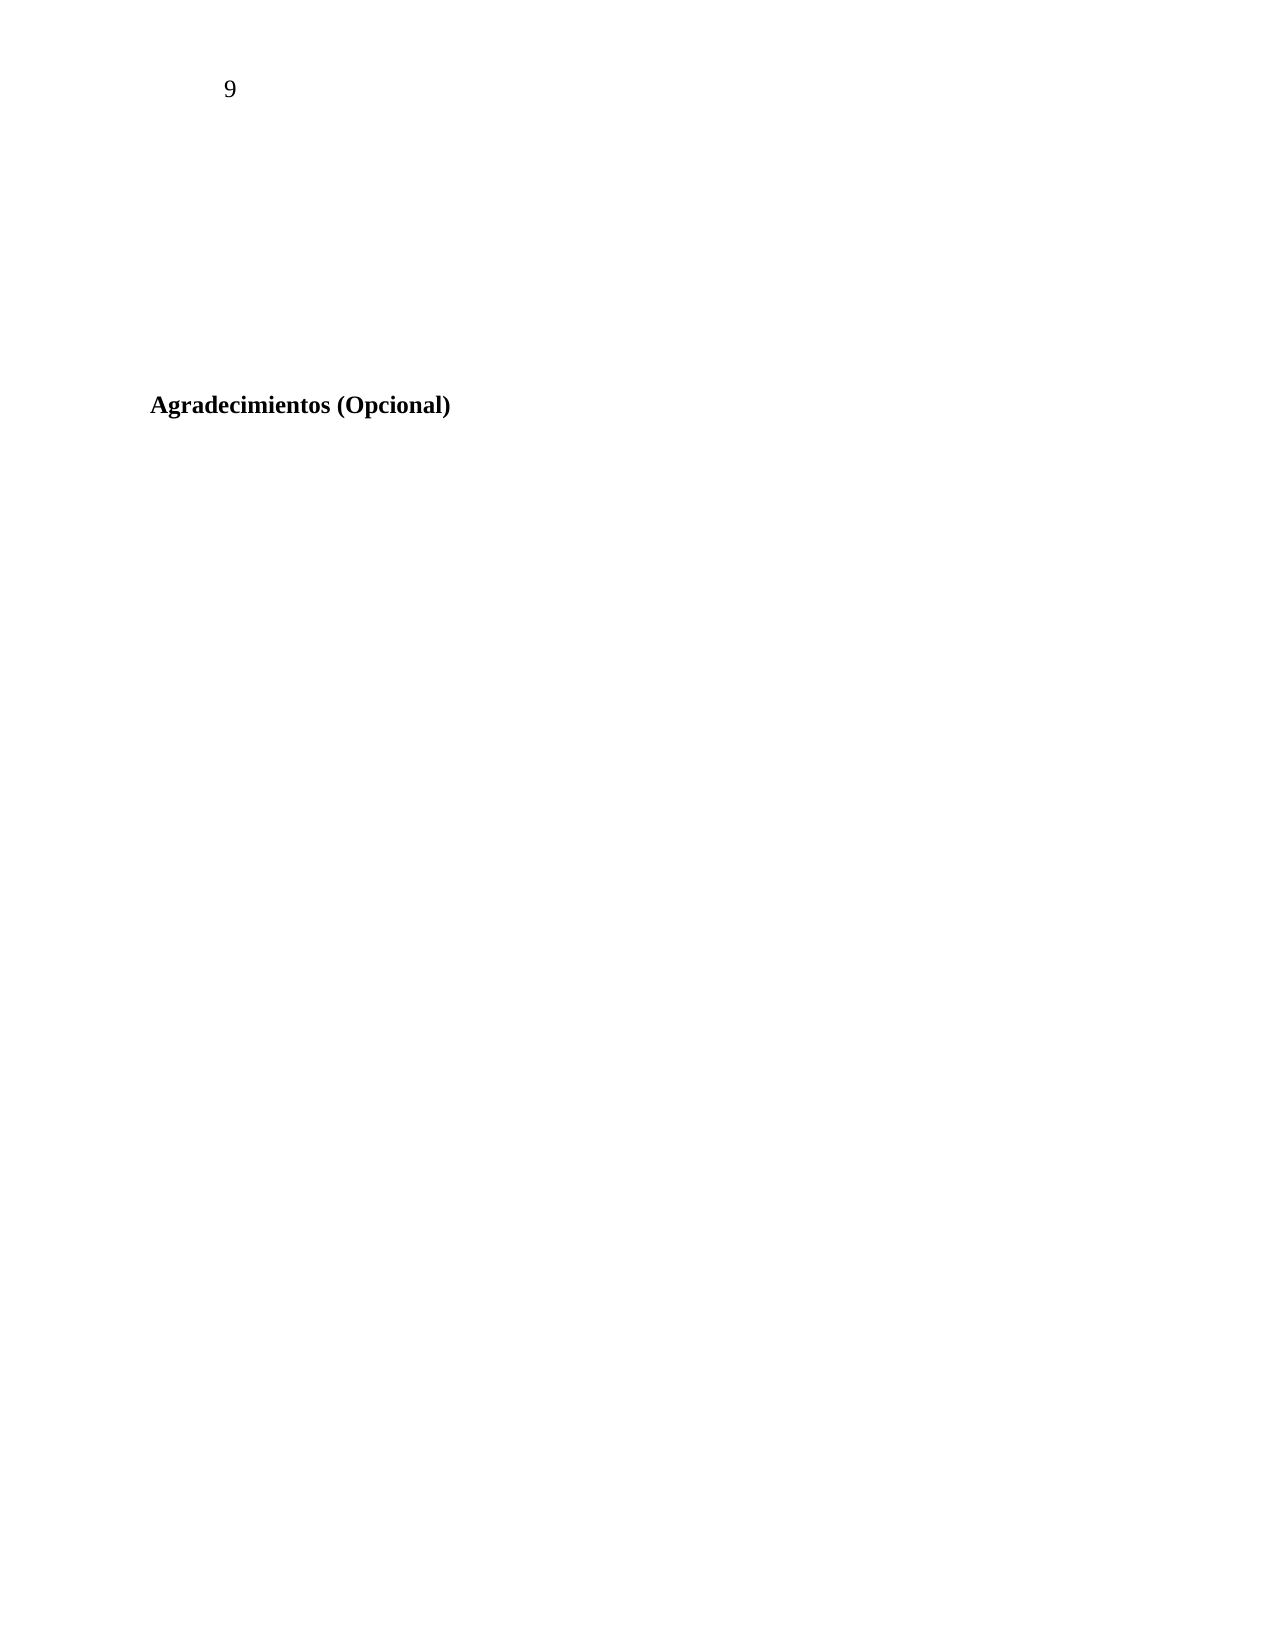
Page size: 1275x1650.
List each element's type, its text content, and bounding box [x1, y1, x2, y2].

text Agradecimientos (Opcional) [150, 390, 1125, 419]
